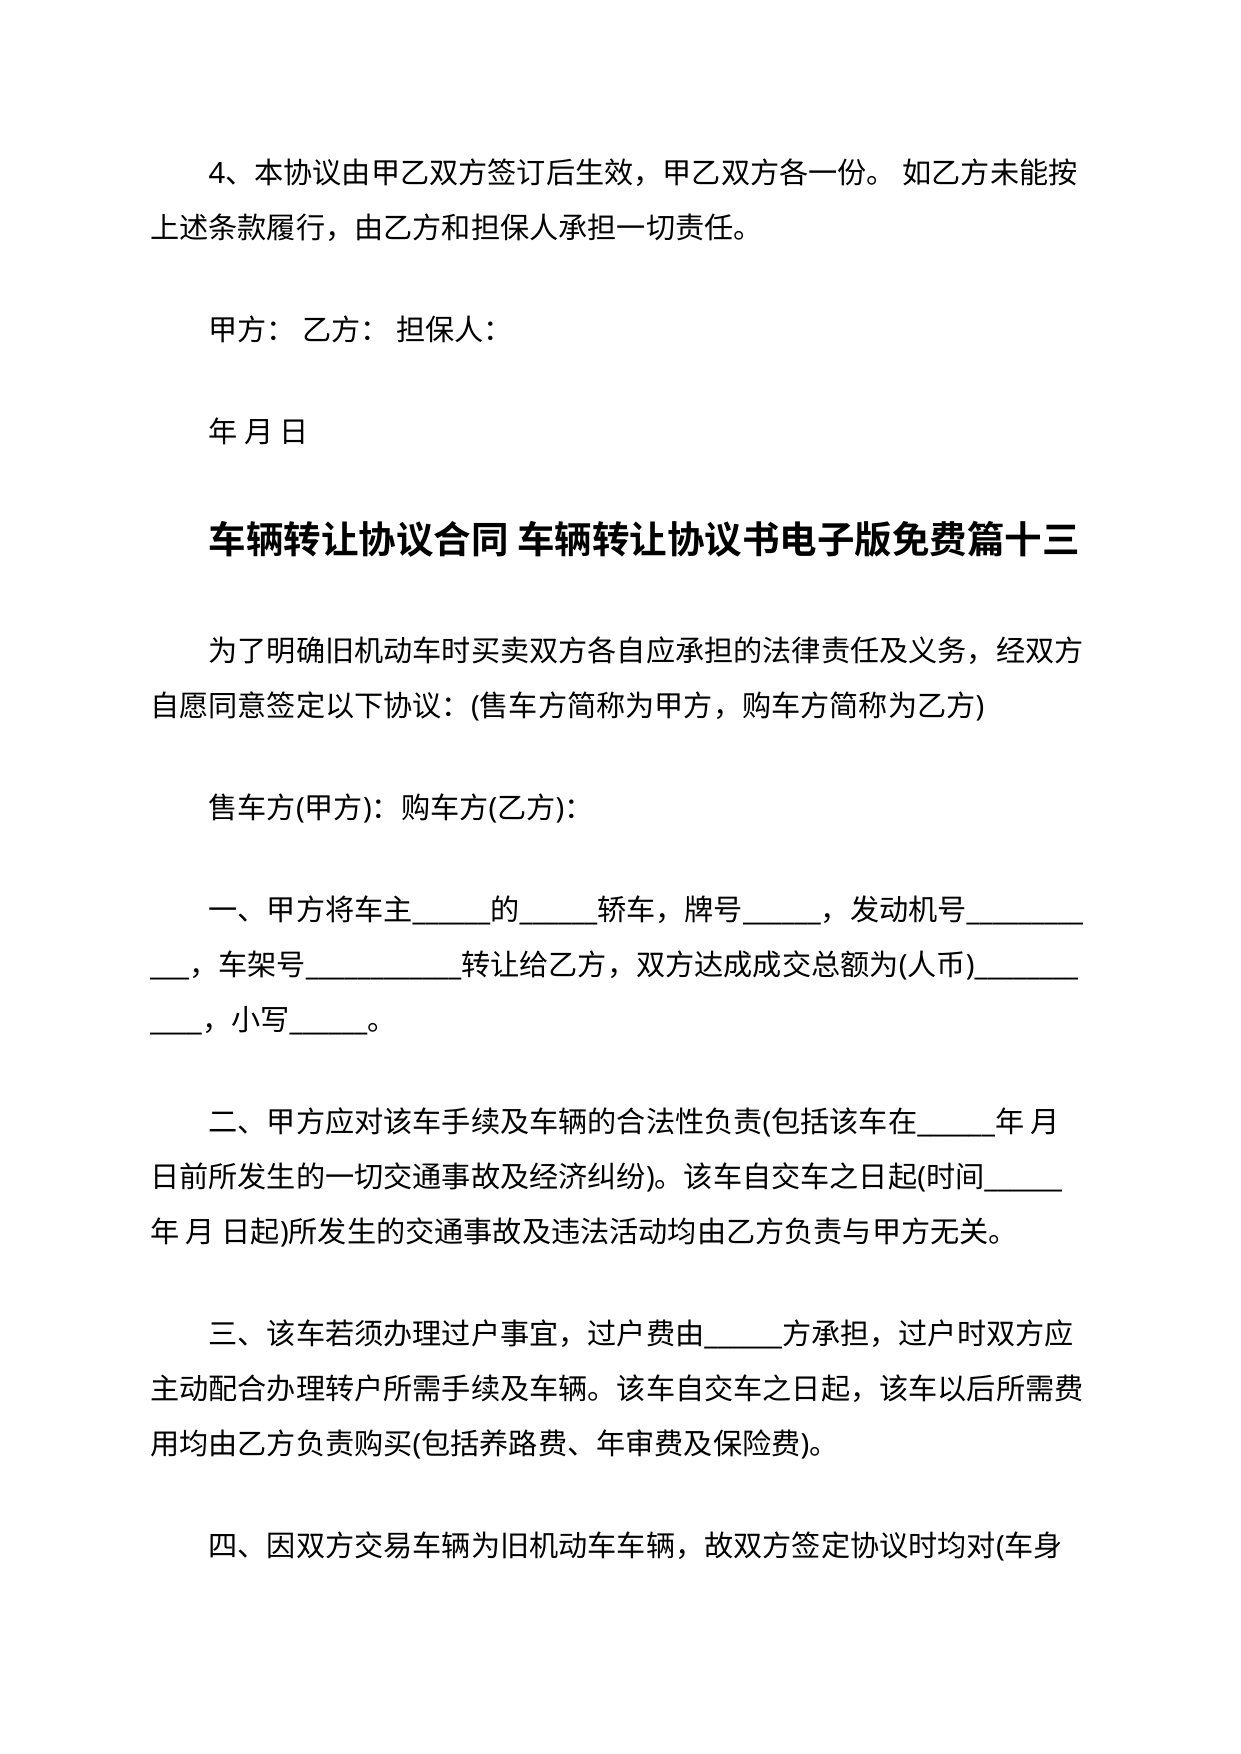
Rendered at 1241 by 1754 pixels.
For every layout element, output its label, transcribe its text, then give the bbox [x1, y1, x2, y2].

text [150, 1522, 1090, 1565]
text 一、甲方将车主______的______轿车，牌号______，发动机号____________，车架号____________转让给乙方，双方达成成交总额为(人币)____________，小写______。 [150, 887, 1090, 1039]
text 车辆转让协议合同 车辆转让协议书电子版免费篇十三 [150, 510, 1090, 564]
text 甲方： 乙方： 担保人： [150, 307, 1090, 349]
text 为了明确旧机动车时买卖双方各自应承担的法律责任及义务，经双方自愿同意签定以下协议：(售车方简称为甲方，购车方简称为乙方) [150, 628, 1090, 725]
text 三、该车若须办理过户事宜，过户费由______方承担，过户时双方应主动配合办理转户所需手续及车辆。该车自交车之日起，该车以后所需费用均由乙方负责购买(包括养路费、年审费及保险费)。 [150, 1311, 1090, 1463]
text 4、本协议由甲乙双方签订后生效，甲乙双方各一份。 如乙方未能按上述条款履行，由乙方和担保人承担一切责任。 [150, 150, 1090, 247]
text 售车方(甲方)：购车方(乙方)： [150, 784, 1090, 827]
text 年 月 日 [150, 408, 1090, 451]
text 二、甲方应对该车手续及车辆的合法性负责(包括该车在______年 月 日前所发生的一切交通事故及经济纠纷)。该车自交车之日起(时间______年 月 日起)所发生的交通事故及违法活动均由乙方负责与甲方无关。 [150, 1098, 1090, 1251]
